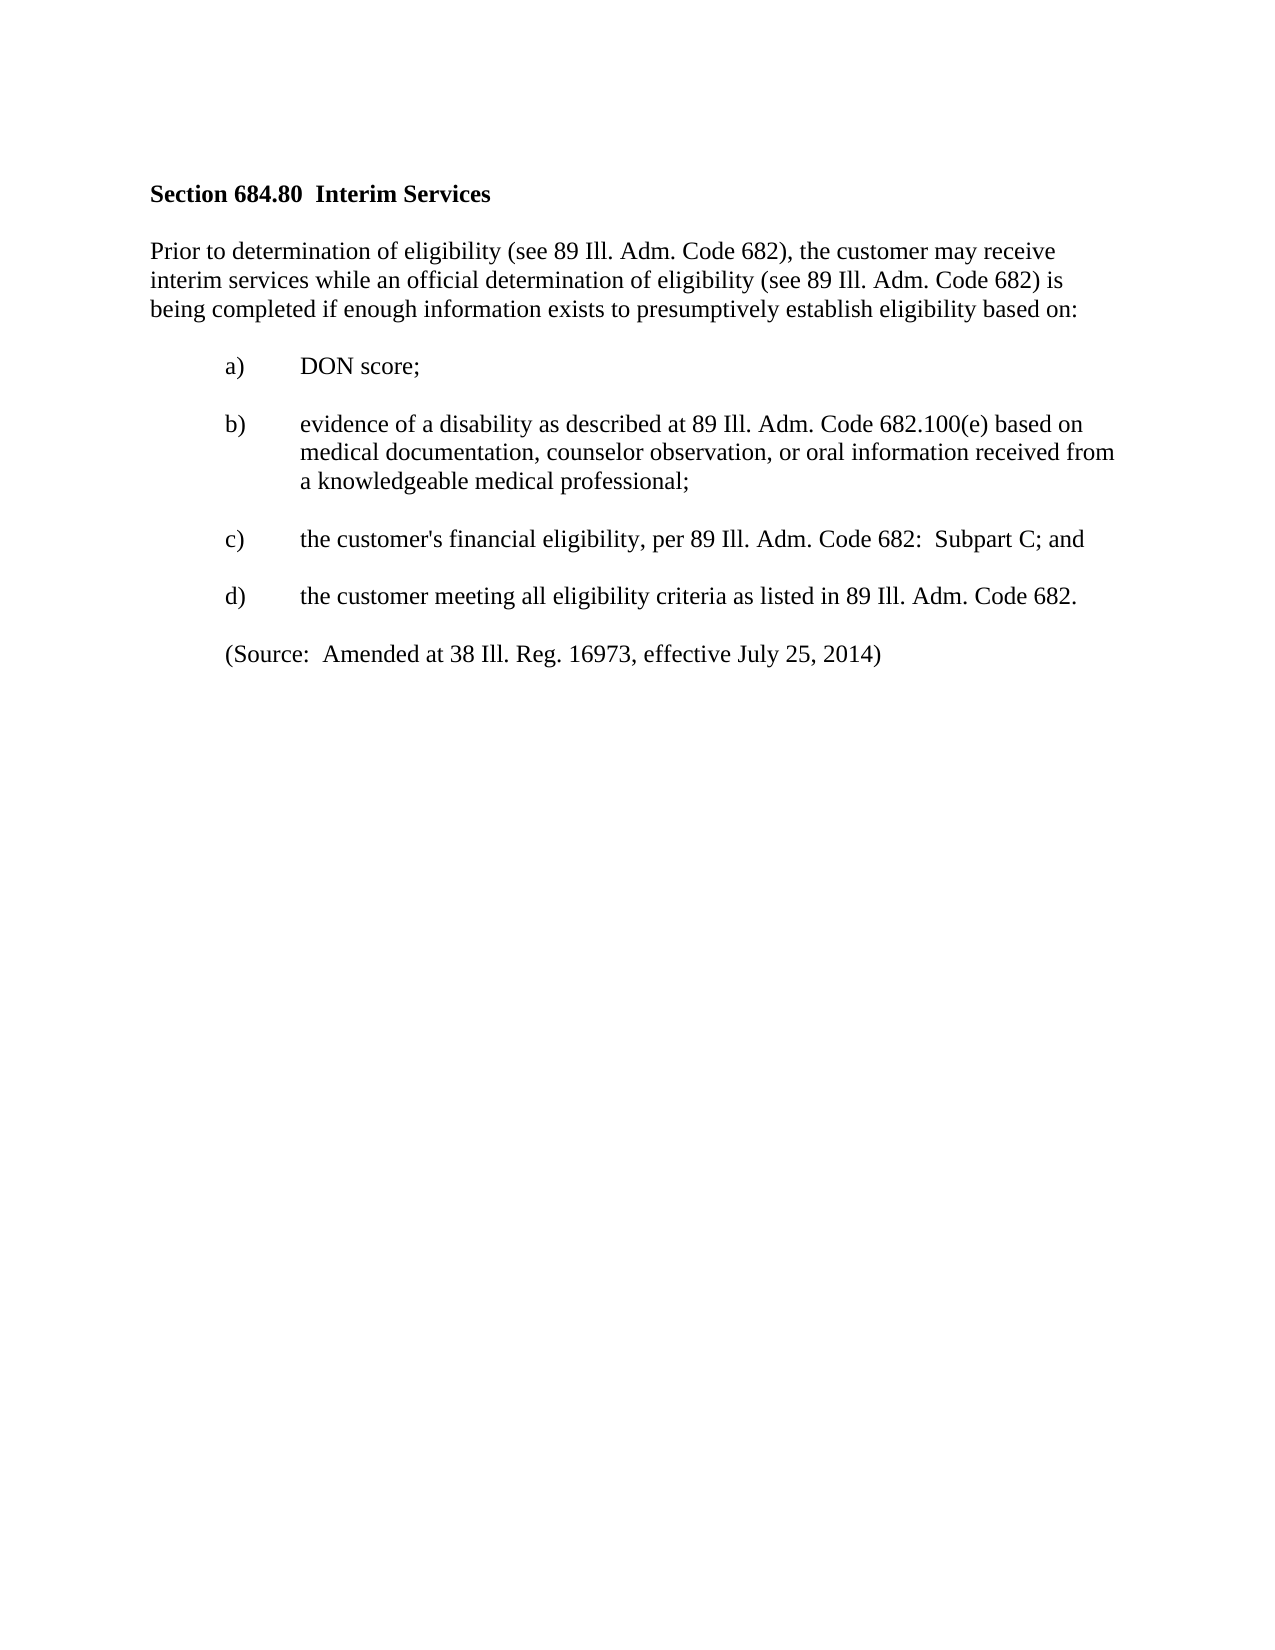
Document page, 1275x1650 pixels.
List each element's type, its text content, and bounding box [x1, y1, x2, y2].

text d) the customer meeting all eligibility criteria as listed in 89 Ill. Adm. Code 682. [225, 581, 1125, 610]
text c) the customer's financial eligibility, per 89 Ill. Adm. Code 682: Subpart C; and [225, 524, 1125, 552]
text b) evidence of a disability as described at 89 Ill. Adm. Code 682.100(e) based on medical documentation, counselor observation, or oral information received from a knowledgeable medical professional; [225, 409, 1125, 495]
text (Source: Amended at 38 Ill. Reg. 16973, effective July 25, 2014) [225, 639, 1125, 667]
text a) DON score; [225, 351, 1125, 380]
text Prior to determination of eligibility (see 89 Ill. Adm. Code 682), the customer may receive interim services while an official determination of eligibility (see 89 Ill. Adm. Code 682) is being completed if enough information exists to presumptively establish eligibility based on: [150, 236, 1125, 322]
text Section 684.80 Interim Services [150, 179, 1125, 207]
